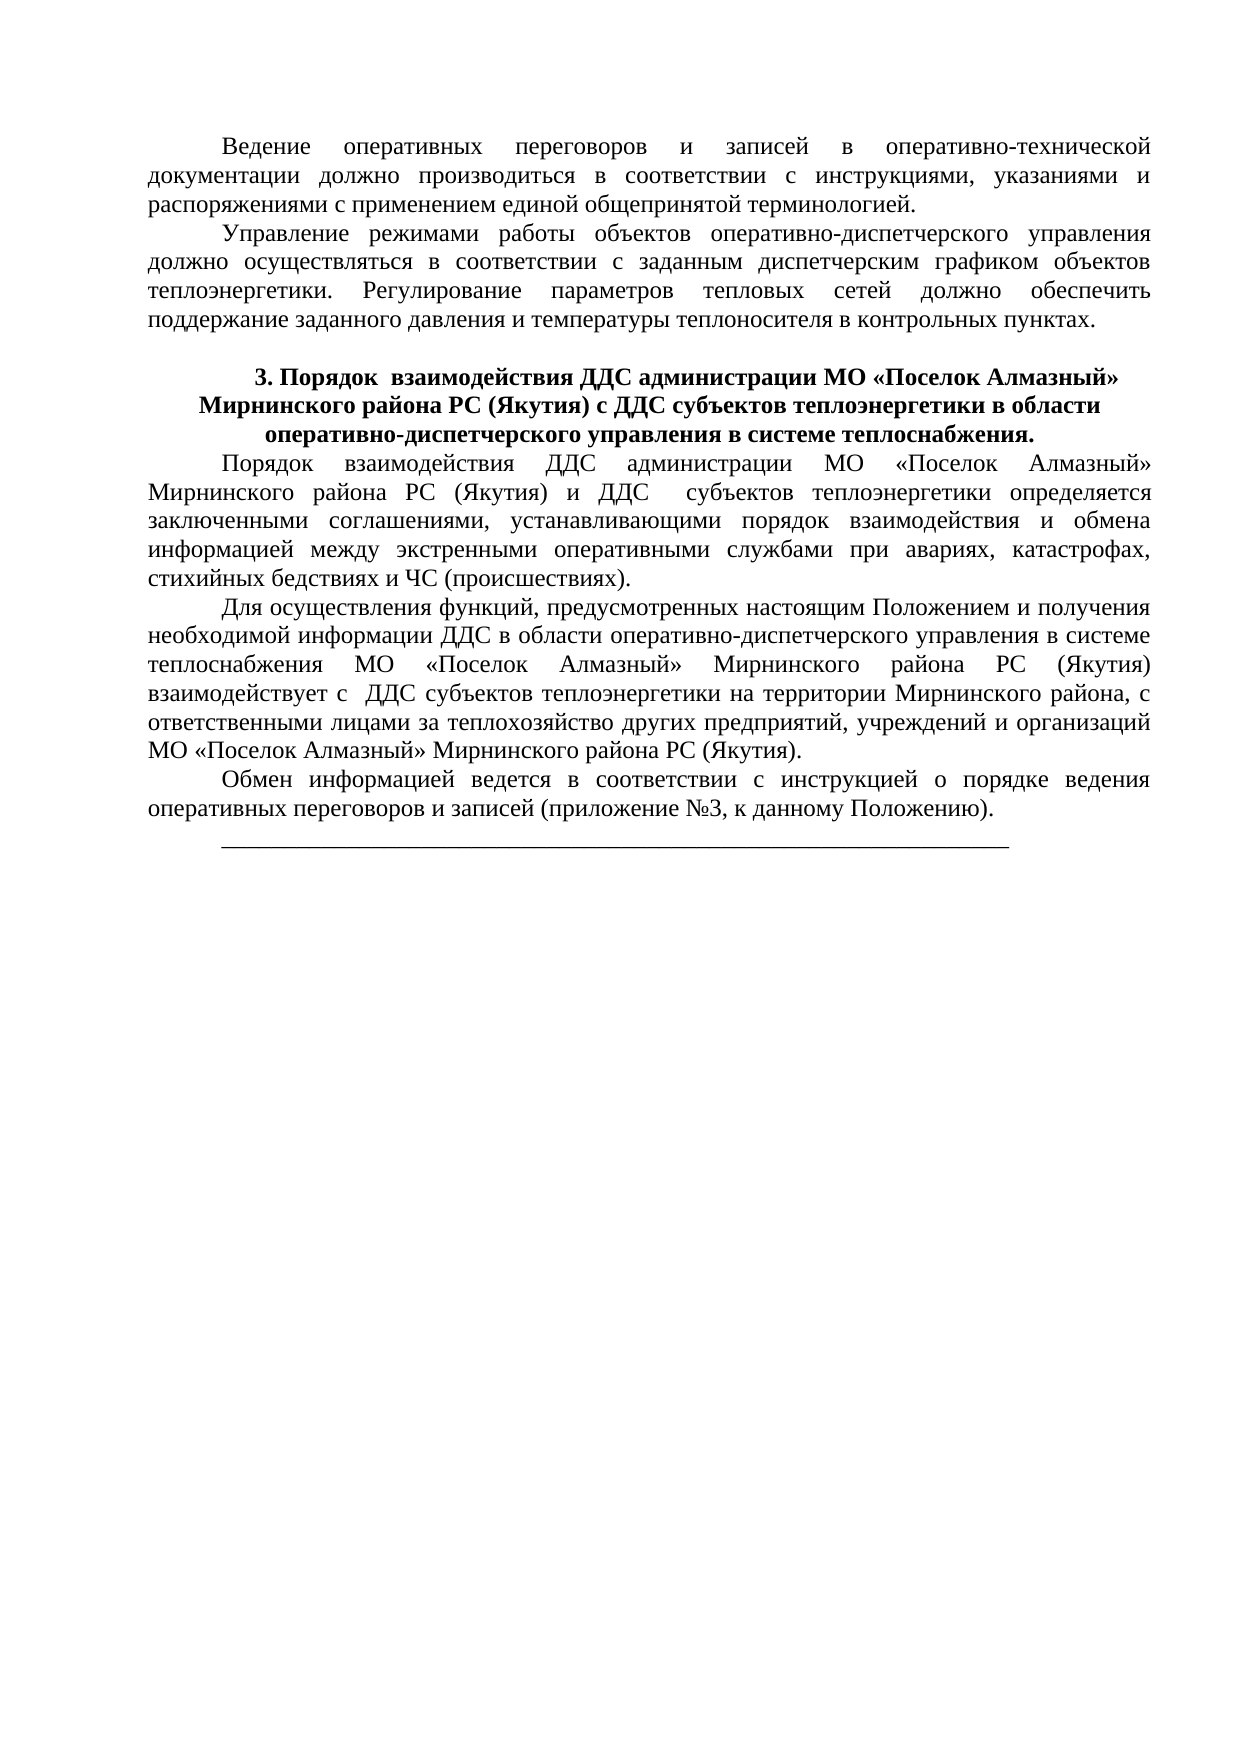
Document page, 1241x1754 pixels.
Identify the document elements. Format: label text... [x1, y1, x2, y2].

text Управление режимами работы объектов оперативно-диспетчерского управления должно осуществляться в соответствии с заданным диспетчерским графиком объектов теплоэнергетики. Регулирование параметров тепловых сетей должно обеспечить поддержание заданного давления и температуры теплоносителя в контрольных пунктах. [148, 218, 1152, 333]
text Порядок взаимодействия ДДС администрации МО «Поселок Алмазный» Мирнинского района РС (Якутия) и ДДС субъектов теплоэнергетики определяется заключенными соглашениями, устанавливающими порядок взаимодействия и обмена информацией между экстренными оперативными службами при авариях, катастрофах, стихийных бедствиях и ЧС (происшествиях). [148, 448, 1152, 592]
text 3. Порядок взаимодействия ДДС администрации МО «Поселок Алмазный» Мирнинского района РС (Якутия) с ДДС субъектов теплоэнергетики в области оперативно-диспетчерского управления в системе теплоснабжения. [148, 362, 1152, 448]
text Для осуществления функций, предусмотренных настоящим Положением и получения необходимой информации ДДС в области оперативно-диспетчерского управления в системе теплоснабжения МО «Поселок Алмазный» Мирнинского района РС (Якутия) взаимодействует с ДДС субъектов теплоэнергетики на территории Мирнинского района, с ответственными лицами за теплохозяйство других предприятий, учреждений и организаций МО «Поселок Алмазный» Мирнинского района РС (Якутия). [148, 592, 1152, 764]
text Ведение оперативных переговоров и записей в оперативно-технической документации должно производиться в соответствии с инструкциями, указаниями и распоряжениями с применением единой общепринятой терминологией. [148, 131, 1152, 217]
text Обмен информацией ведется в соответствии с инструкцией о порядке ведения оперативных переговоров и записей (приложение №3, к данному Положению). [148, 764, 1152, 822]
text _______________________________________________________________ [148, 822, 1152, 850]
